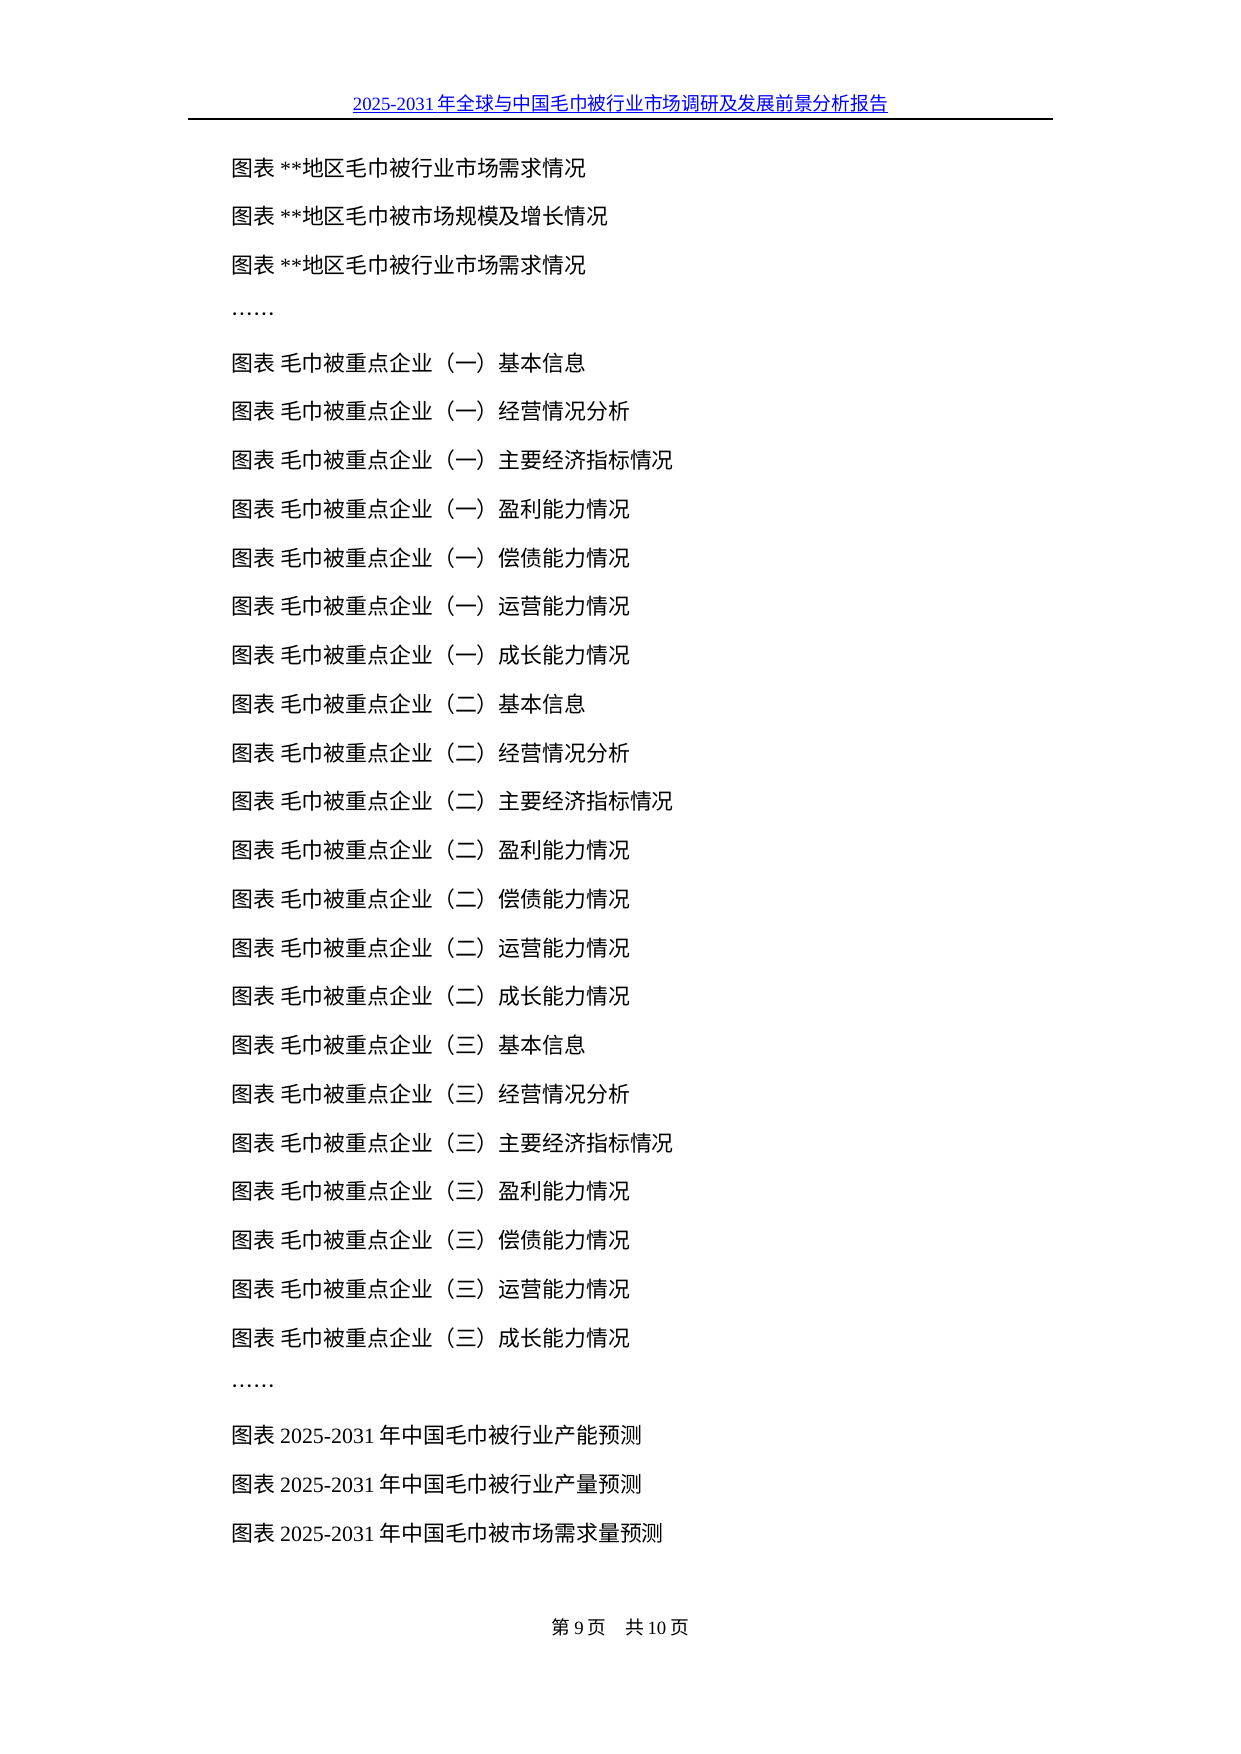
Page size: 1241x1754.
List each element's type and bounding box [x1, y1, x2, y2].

text [187, 150, 1053, 1548]
